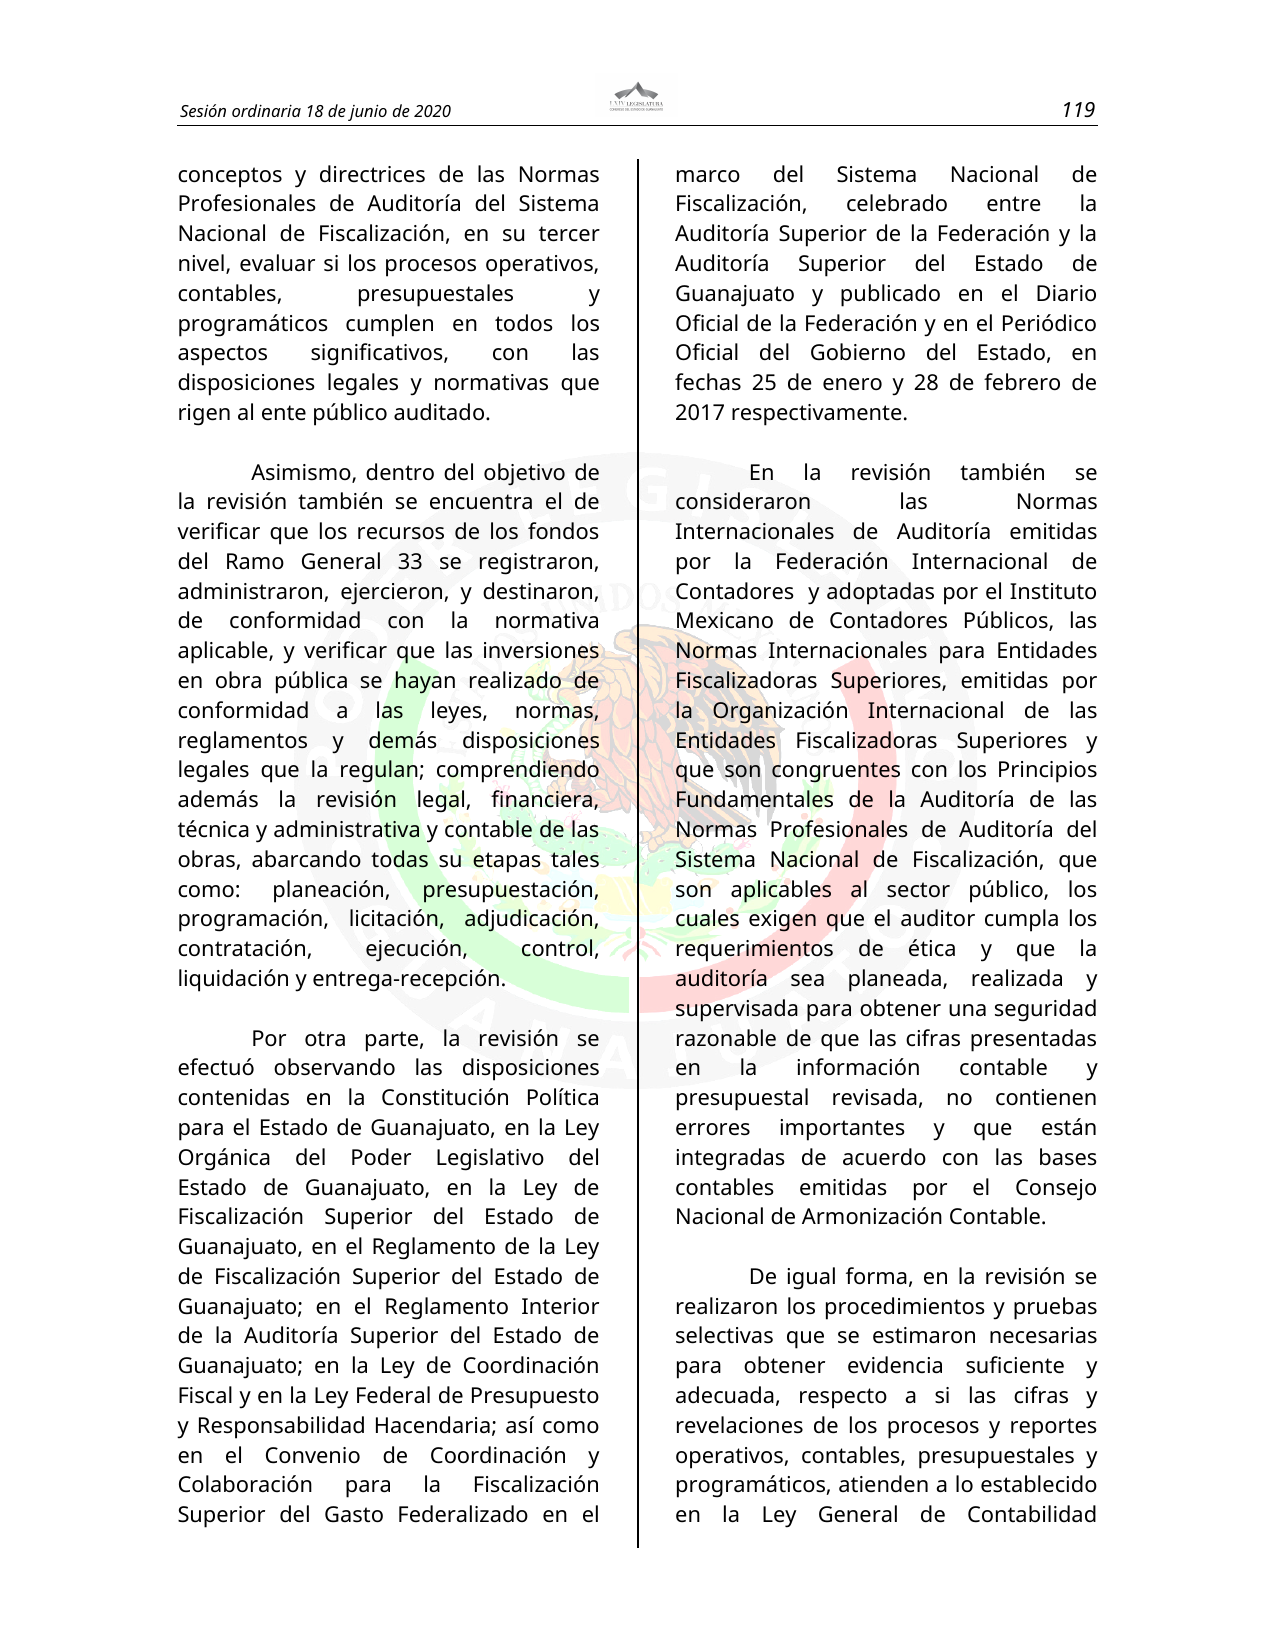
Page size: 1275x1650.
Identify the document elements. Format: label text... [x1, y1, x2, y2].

text Asimismo, dentro del objetivo de la revisión también se encuentra el de verificar que los recursos de los fondos del Ramo General 33 se registraron, administraron, ejercieron, y destinaron, de conformidad con la normativa aplicable, y verificar que las inversiones en obra pública se hayan realizado de conformidad a las leyes, normas, reglamentos y demás disposiciones legales que la regulan; comprendiendo además la revisión legal, financiera, técnica y administrativa y contable de las obras, abarcando todas su etapas tales como: planeación, presupuestación, programación, licitación, adjudicación, contratación, ejecución, control, liquidación y entrega-recepción. [177, 457, 600, 993]
text En la revisión también se consideraron las Normas Internacionales de Auditoría emitidas por la Federación Internacional de Contadores y adoptadas por el Instituto Mexicano de Contadores Públicos, las Normas Internacionales para Entidades Fiscalizadoras Superiores, emitidas por la Organización Internacional de las Entidades Fiscalizadoras Superiores y que son congruentes con los Principios Fundamentales de la Auditoría de las Normas Profesionales de Auditoría del Sistema Nacional de Fiscalización, que son aplicables al sector público, los cuales exigen que el auditor cumpla los requerimientos de ética y que la auditoría sea planeada, realizada y supervisada para obtener una seguridad razonable de que las cifras presentadas en la información contable y presupuestal revisada, no contienen errores importantes y que están integradas de acuerdo con las bases contables emitidas por el Consejo Nacional de Armonización Contable. [675, 457, 1098, 1231]
picture [595, 73, 678, 117]
text Por otra parte, la revisión se efectuó observando las disposiciones contenidas en la Constitución Política para el Estado de Guanajuato, en la Ley Orgánica del Poder Legislativo del Estado de Guanajuato, en la Ley de Fiscalización Superior del Estado de Guanajuato, en el Reglamento de la Ley de Fiscalización Superior del Estado de Guanajuato; en el Reglamento Interior de la Auditoría Superior del Estado de Guanajuato; en la Ley de Coordinación Fiscal y en la Ley Federal de Presupuesto y Responsabilidad Hacendaria; así como en el Convenio de Coordinación y Colaboración para la Fiscalización Superior del Gasto Federalizado en el marco del Sistema Nacional de Fiscalización, celebrado entre la Auditoría Superior de la Federación y la Auditoría Superior del Estado de Guanajuato y publicado en el Diario Oficial de la Federación y en el Periódico Oficial del Gobierno del Estado, en fechas 25 de enero y 28 de febrero de 2017 respectivamente. [177, 1023, 600, 1529]
text Por otra parte, la revisión se efectuó observando las disposiciones contenidas en la Constitución Política para el Estado de Guanajuato, en la Ley Orgánica del Poder Legislativo del Estado de Guanajuato, en la Ley de Fiscalización Superior del Estado de Guanajuato, en el Reglamento de la Ley de Fiscalización Superior del Estado de Guanajuato; en el Reglamento Interior de la Auditoría Superior del Estado de Guanajuato; en la Ley de Coordinación Fiscal y en la Ley Federal de Presupuesto y Responsabilidad Hacendaria; así como en el Convenio de Coordinación y Colaboración para la Fiscalización Superior del Gasto Federalizado en el marco del Sistema Nacional de Fiscalización, celebrado entre la Auditoría Superior de la Federación y la Auditoría Superior del Estado de Guanajuato y publicado en el Diario Oficial de la Federación y en el Periódico Oficial del Gobierno del Estado, en fechas 25 de enero y 28 de febrero de 2017 respectivamente. [675, 159, 1098, 427]
